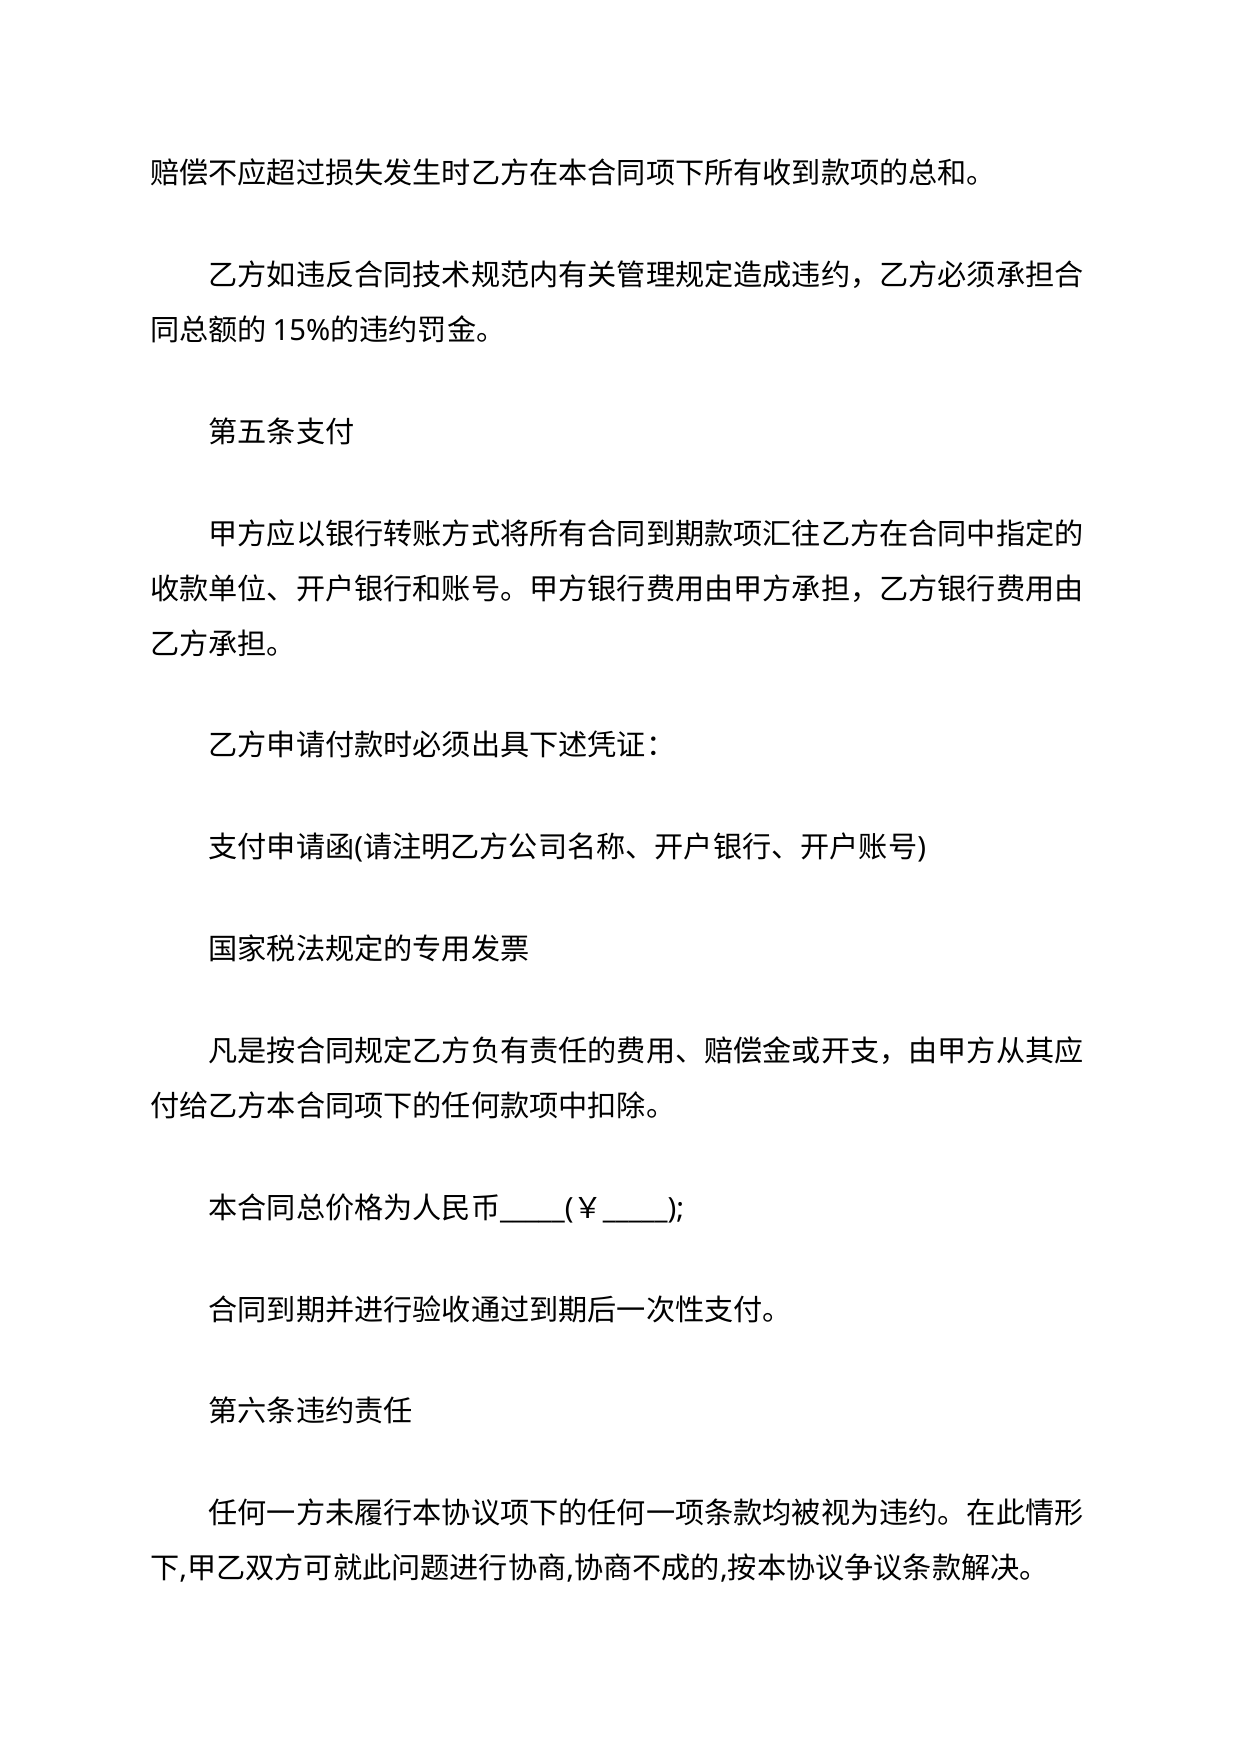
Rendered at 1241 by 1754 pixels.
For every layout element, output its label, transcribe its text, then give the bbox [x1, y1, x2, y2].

text 第六条违约责任 [150, 1388, 1090, 1430]
text 第五条支付 [150, 409, 1090, 451]
text 甲方应以银行转账方式将所有合同到期款项汇往乙方在合同中指定的收款单位、开户银行和账号。甲方银行费用由甲方承担，乙方银行费用由乙方承担。 [150, 510, 1090, 662]
text 合同到期并进行验收通过到期后一次性支付。 [150, 1286, 1090, 1328]
text 支付申请函(请注明乙方公司名称、开户银行、开户账号) [150, 824, 1090, 866]
text 任何一方未履行本协议项下的任何一项条款均被视为违约。在此情形下,甲乙双方可就此问题进行协商,协商不成的,按本协议争议条款解决。 [150, 1490, 1090, 1587]
text 乙方申请付款时必须出具下述凭证： [150, 722, 1090, 764]
text 国家税法规定的专用发票 [150, 926, 1090, 968]
text 乙方如违反合同技术规范内有关管理规定造成违约，乙方必须承担合同总额的15%的违约罚金。 [150, 252, 1090, 349]
text 凡是按合同规定乙方负有责任的费用、赔偿金或开支，由甲方从其应付给乙方本合同项下的任何款项中扣除。 [150, 1027, 1090, 1125]
text 本合同总价格为人民币_____(￥_____); [150, 1184, 1090, 1227]
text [150, 150, 1090, 192]
